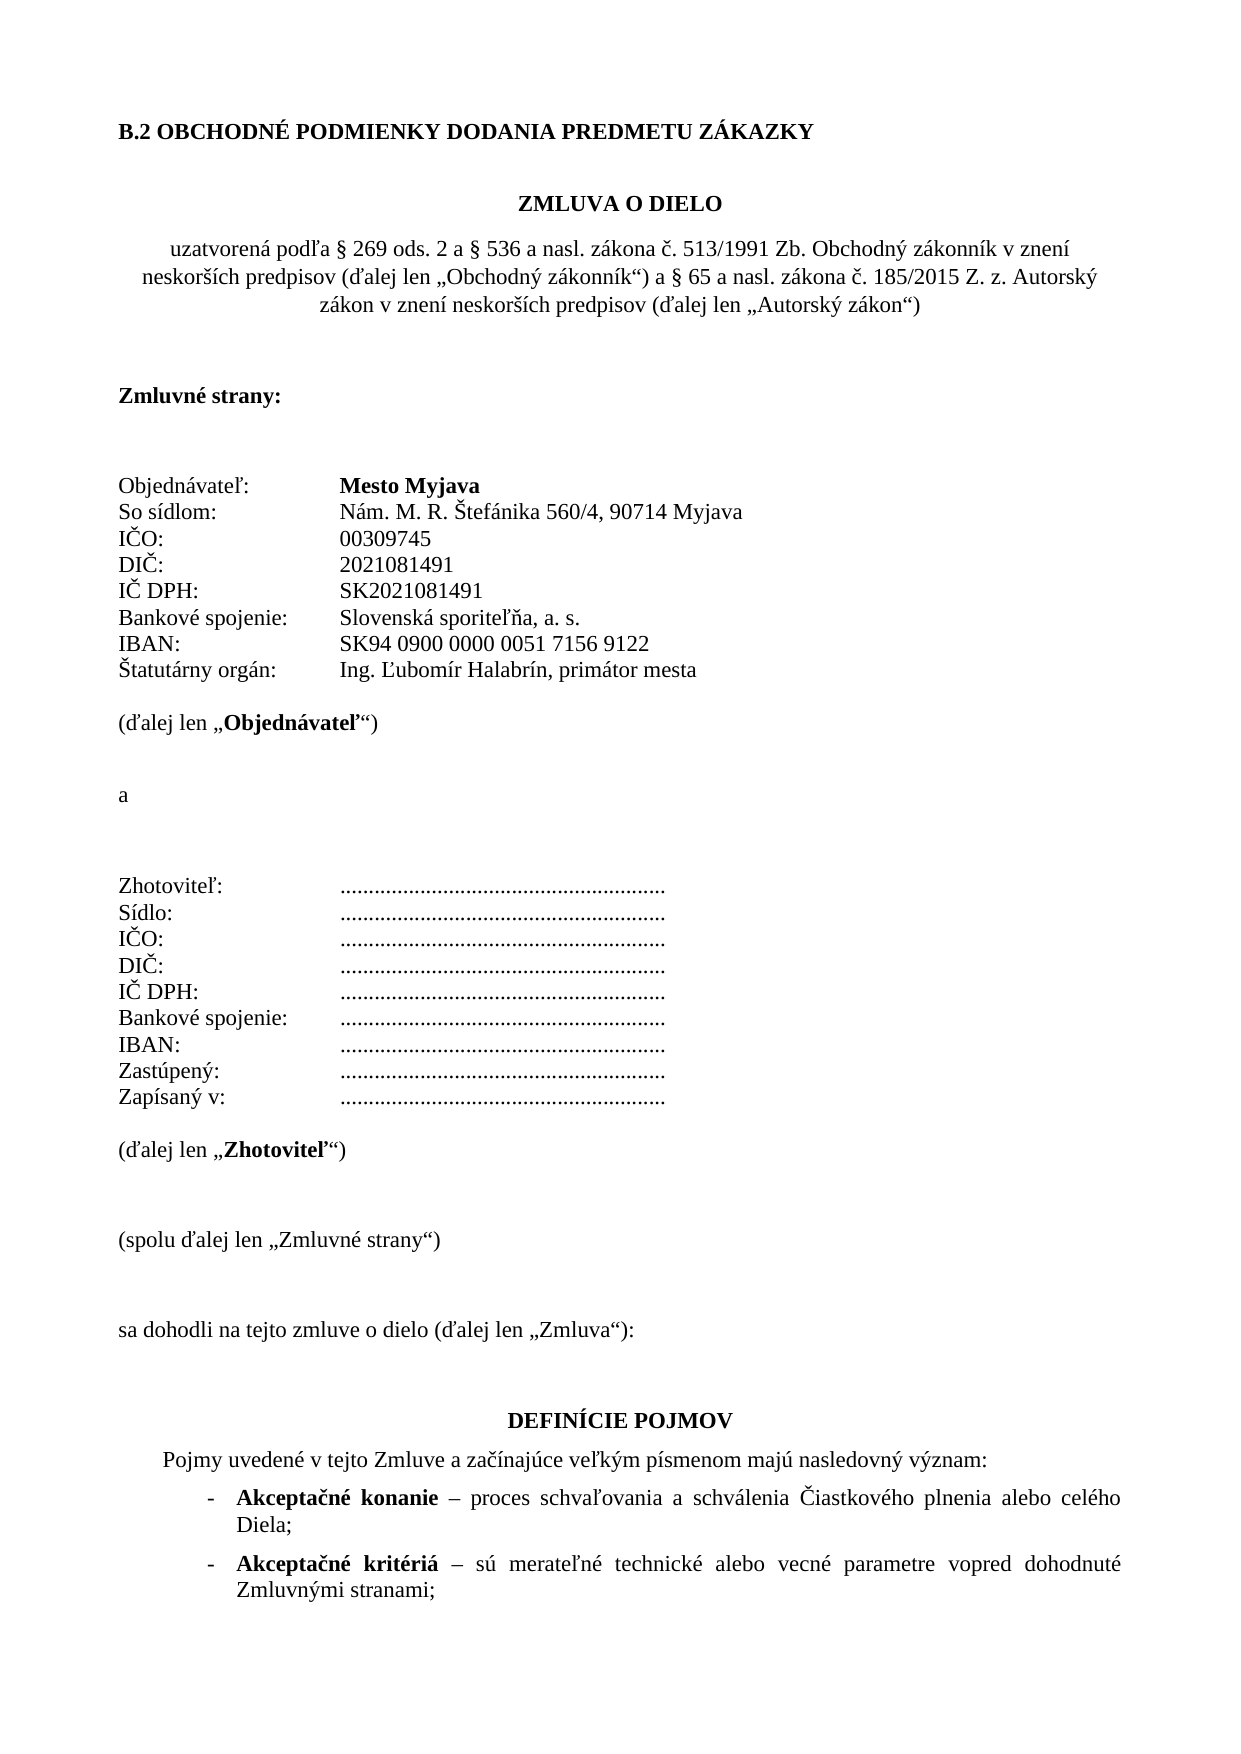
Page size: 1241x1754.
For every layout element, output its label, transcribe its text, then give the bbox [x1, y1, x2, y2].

text (spolu ďalej len „Zmluvné strany“) [118, 1226, 1122, 1253]
text ZMLUVA O DIELO [118, 189, 1122, 216]
text uzatvorená podľa § 269 ods. 2 a § 536 a nasl. zákona č. 513/1991 Zb. Obchodný zákonník v znení neskorších predpisov (ďalej len „Obchodný zákonník“) a § 65 a nasl. zákona č. 185/2015 Z. z. Autorský zákon v znení neskorších predpisov (ďalej len „Autorský zákon“) [118, 235, 1122, 318]
text Zastúpený: ......................................................... [118, 1057, 1122, 1083]
text Bankové spojenie: ......................................................... [118, 1004, 1122, 1031]
text Štatutárny orgán: Ing. Ľubomír Halabrín, primátor mesta [118, 656, 1122, 683]
text Zmluvné strany: [118, 382, 1122, 408]
text DEFINÍCIE POJMOV [118, 1407, 1122, 1433]
text Bankové spojenie: Slovenská sporiteľňa, a. s. [118, 604, 1122, 630]
text Zhotoviteľ: ......................................................... [118, 873, 1122, 899]
text DIČ: 2021081491 [118, 551, 1122, 577]
text IBAN: SK94 0900 0000 0051 7156 9122 [118, 630, 1122, 656]
text (ďalej len „Zhotoviteľ“) [118, 1136, 1122, 1162]
text Pojmy uvedené v tejto Zmluve a začínajúce veľkým písmenom majú nasledovný význam: [162, 1446, 1122, 1472]
text Zapísaný v: ......................................................... [118, 1083, 1122, 1110]
list Akceptačné kritériá – sú merateľné technické alebo vecné parametre vopred dohodnuté Zmluvnými stranami; [207, 1550, 1122, 1602]
text IBAN: ......................................................... [118, 1031, 1122, 1057]
text (ďalej len „Objednávateľ“) [118, 709, 1122, 736]
text IČO: 00309745 [118, 525, 1122, 551]
text IČ DPH: ......................................................... [118, 978, 1122, 1004]
text IČ DPH: SK2021081491 [118, 577, 1122, 604]
list Akceptačné konanie – proces schvaľovania a schválenia Čiastkového plnenia alebo celého Diela; [207, 1484, 1122, 1537]
text Objednávateľ: Mesto Myjava [118, 472, 1122, 498]
text a [118, 781, 1122, 807]
text Sídlo: ......................................................... [118, 899, 1122, 925]
text So sídlom: Nám. M. R. Štefánika 560/4, 90714 Myjava [118, 498, 1122, 525]
text B.2 OBCHODNÉ PODMIENKY DODANIA PREDMETU ZÁKAZKY [118, 118, 1122, 144]
text IČO: ......................................................... [118, 925, 1122, 952]
text sa dohodli na tejto zmluve o dielo (ďalej len „Zmluva“): [118, 1317, 1122, 1343]
text DIČ: ......................................................... [118, 952, 1122, 978]
